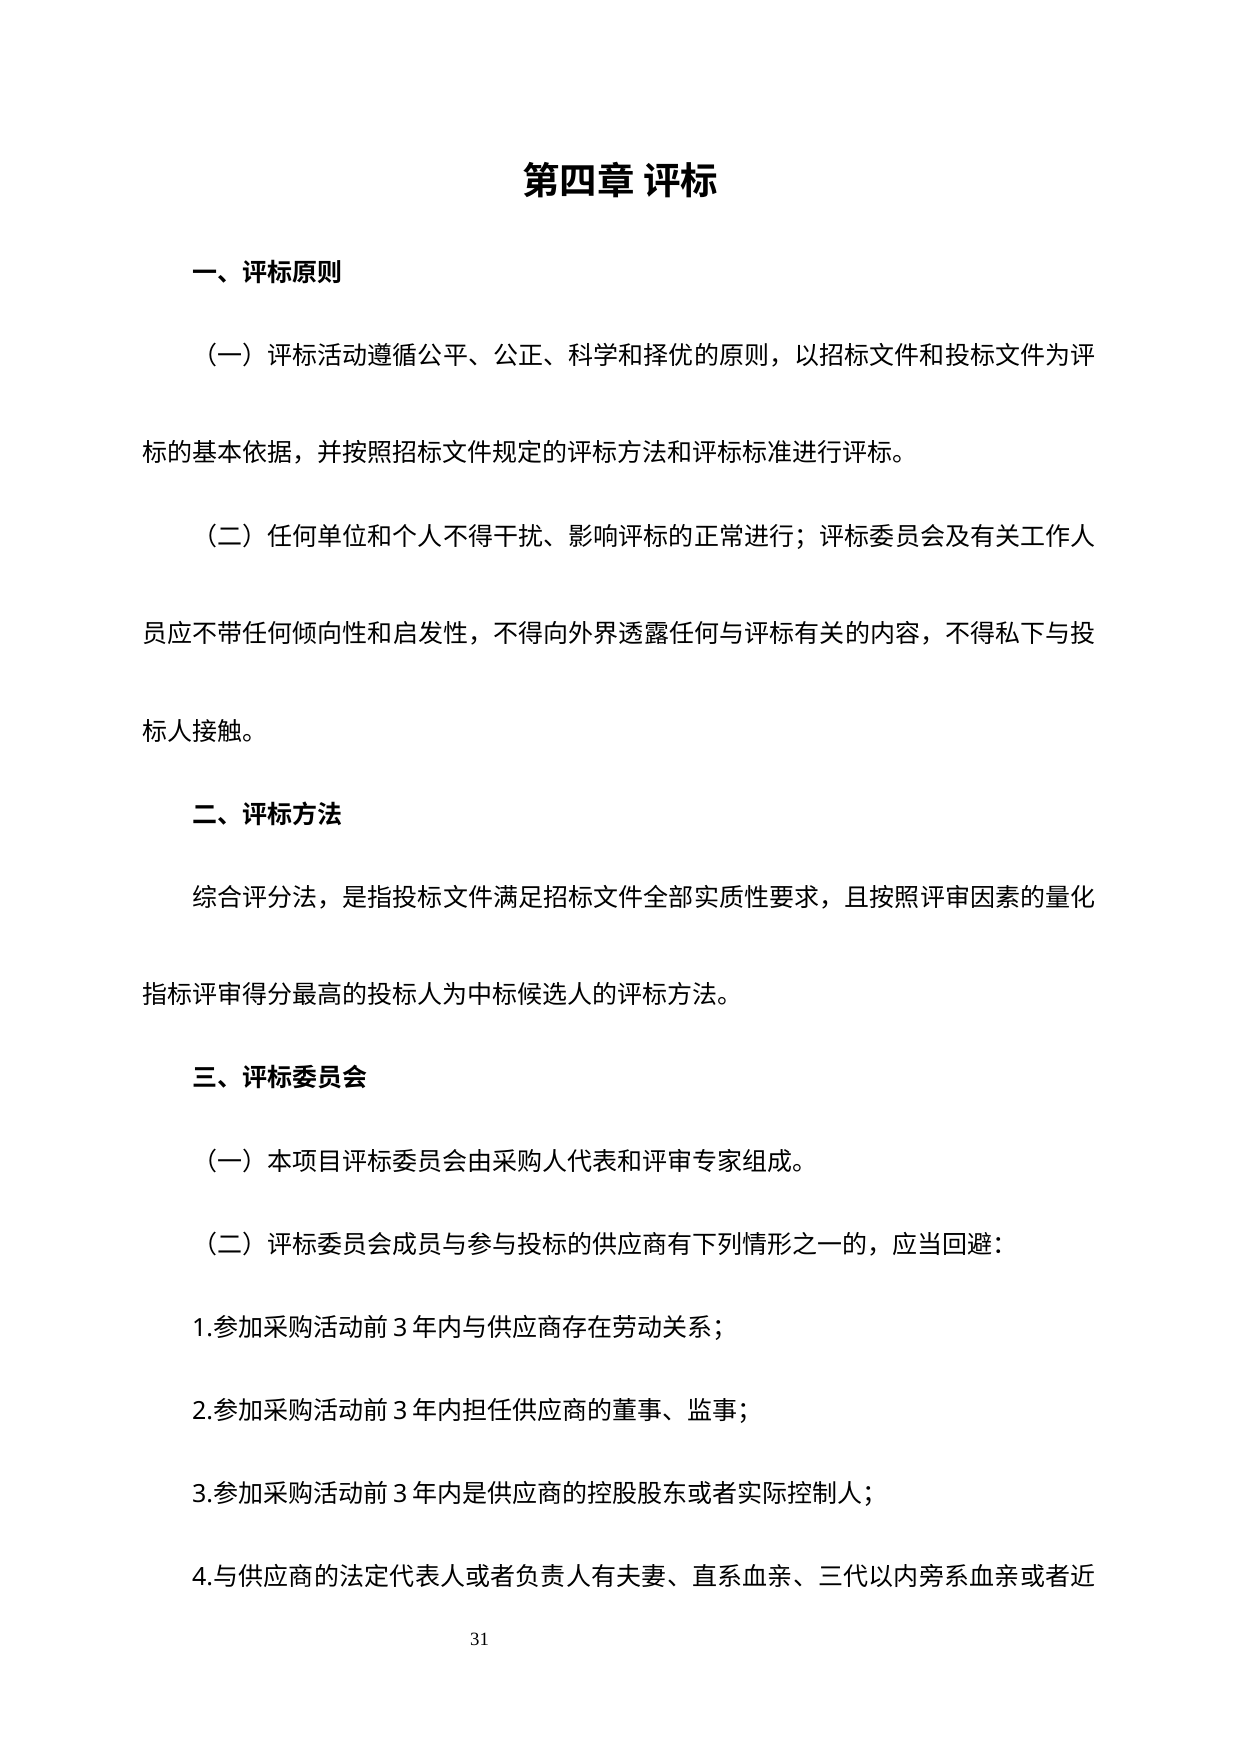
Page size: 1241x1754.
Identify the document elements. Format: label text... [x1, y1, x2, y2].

list 评标 [142, 146, 1098, 211]
text 综合评分法，是指投标文件满足招标文件全部实质性要求，且按照评审因素的量化指标评审得分最高的投标人为中标候选人的评标方法。 [142, 863, 1098, 1025]
text 3.参加采购活动前3年内是供应商的控股股东或者实际控制人； [142, 1459, 1098, 1524]
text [142, 1542, 1098, 1607]
text 二、评标方法 [142, 780, 1098, 845]
text 三、评标委员会 [142, 1043, 1098, 1108]
text （一）评标活动遵循公平、公正、科学和择优的原则，以招标文件和投标文件为评标的基本依据，并按照招标文件规定的评标方法和评标标准进行评标。 [142, 321, 1098, 483]
text 1.参加采购活动前3年内与供应商存在劳动关系； [142, 1293, 1098, 1358]
text （二）评标委员会成员与参与投标的供应商有下列情形之一的，应当回避： [142, 1210, 1098, 1275]
text 一、评标原则 [142, 238, 1098, 303]
text （二）任何单位和个人不得干扰、影响评标的正常进行；评标委员会及有关工作人员应不带任何倾向性和启发性，不得向外界透露任何与评标有关的内容，不得私下与投标人接触。 [142, 502, 1098, 762]
text （一）本项目评标委员会由采购人代表和评审专家组成。 [142, 1127, 1098, 1192]
text 2.参加采购活动前3年内担任供应商的董事、监事； [142, 1376, 1098, 1441]
